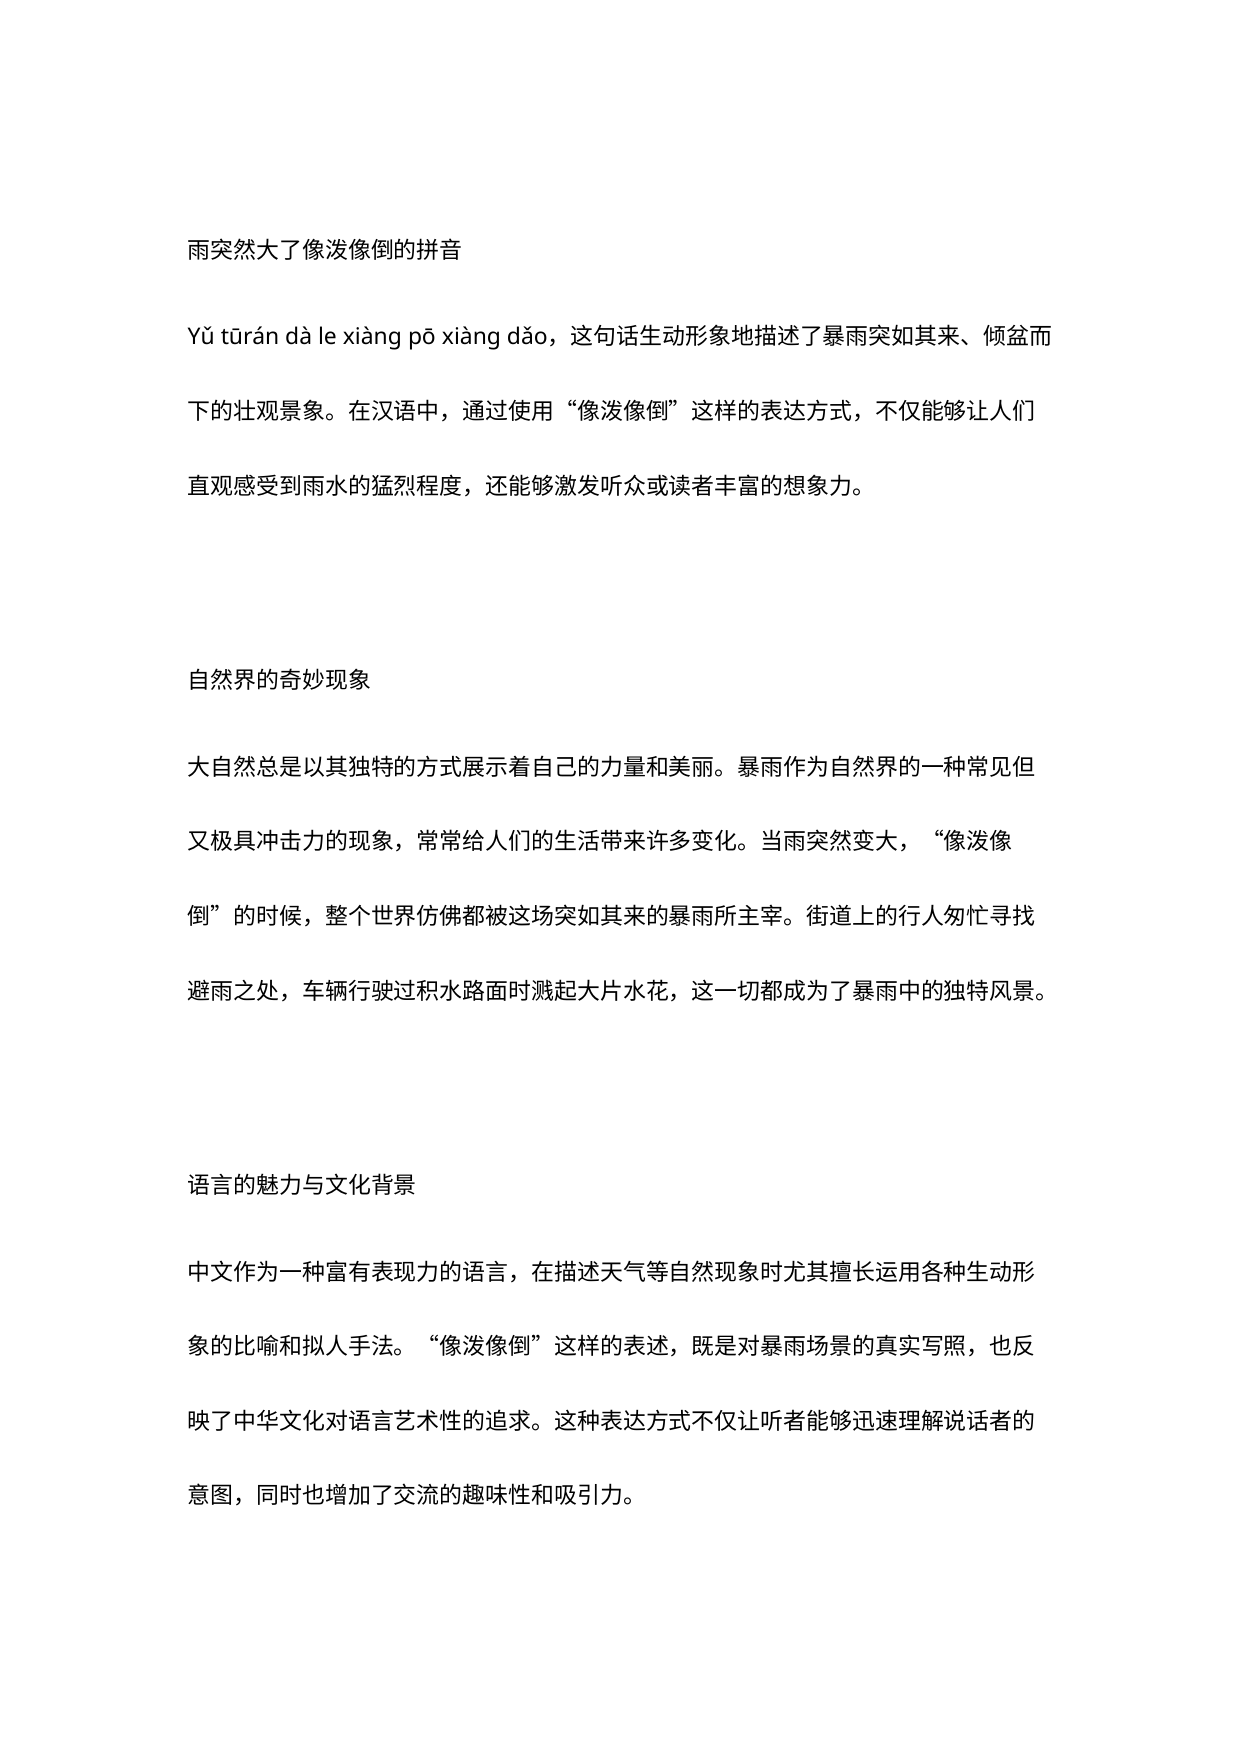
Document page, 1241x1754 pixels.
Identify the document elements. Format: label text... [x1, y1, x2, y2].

text 中文作为一种富有表现力的语言，在描述天气等自然现象时尤其擅长运用各种生动形象的比喻和拟人手法。“像泼像倒”这样的表述，既是对暴雨场景的真实写照，也反映了中华文化对语言艺术性的追求。这种表达方式不仅让听者能够迅速理解说话者的意图，同时也增加了交流的趣味性和吸引力。 [187, 1237, 1053, 1527]
text 大自然总是以其独特的方式展示着自己的力量和美丽。暴雨作为自然界的一种常见但又极具冲击力的现象，常常给人们的生活带来许多变化。当雨突然变大，“像泼像倒”的时候，整个世界仿佛都被这场突如其来的暴雨所主宰。街道上的行人匆忙寻找避雨之处，车辆行驶过积水路面时溅起大片水花，这一切都成为了暴雨中的独特风景。 [187, 733, 1053, 1022]
text 雨突然大了像泼像倒的拼音 [187, 216, 1053, 281]
text 语言的魅力与文化背景 [187, 1151, 1053, 1216]
text Yǔ tūrán dà le xiàng pō xiàng dǎo，这句话生动形象地描述了暴雨突如其来、倾盆而下的壮观景象。在汉语中，通过使用“像泼像倒”这样的表达方式，不仅能够让人们直观感受到雨水的猛烈程度，还能够激发听众或读者丰富的想象力。 [187, 302, 1053, 517]
text 自然界的奇妙现象 [187, 646, 1053, 711]
